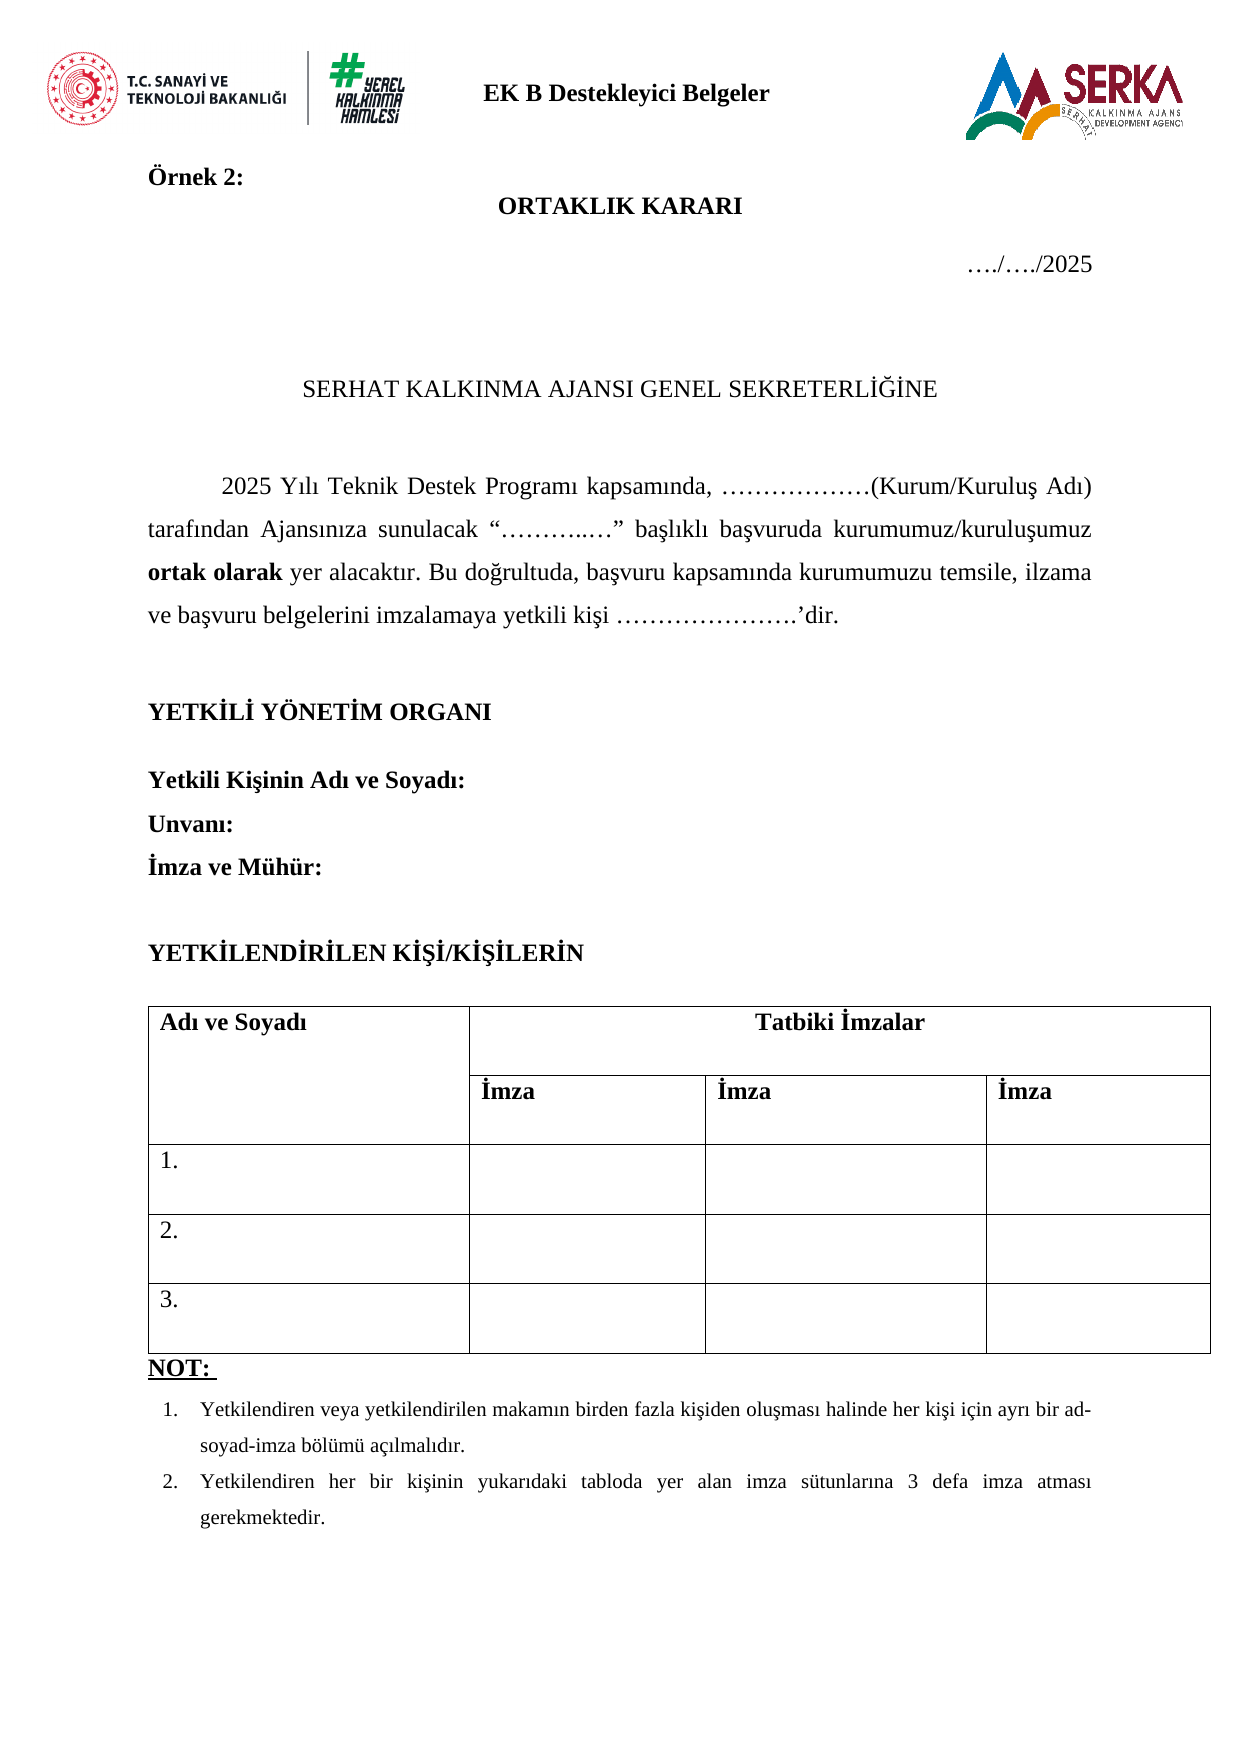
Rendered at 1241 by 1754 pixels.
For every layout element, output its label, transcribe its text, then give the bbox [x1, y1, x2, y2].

table_cell [987, 1215, 1210, 1283]
table_cell [987, 1284, 1210, 1352]
table_cell [706, 1284, 986, 1352]
text …./…./2025 [148, 249, 1092, 277]
picture [32, 42, 420, 134]
text İmza ve Mühür: [148, 852, 1092, 881]
text YETKİLENDİRİLEN KİŞİ/KİŞİLERİN [148, 938, 1092, 967]
table_cell [706, 1145, 986, 1214]
list Yetkilendiren veya yetkilendirilen makamın birden fazla kişiden oluşması halinde her kişi için ayrı bir ad-soyad-imza bölümü açılmalıdır. [162, 1397, 1092, 1457]
table_cell İmza [987, 1076, 1210, 1144]
table_cell 2. [149, 1215, 469, 1283]
table_cell İmza [706, 1076, 986, 1144]
table_cell [470, 1145, 705, 1214]
table_cell [706, 1215, 986, 1283]
table_header Adı ve Soyadı [149, 1007, 469, 1144]
table_cell 1. [149, 1145, 469, 1214]
text 2025 Yılı Teknik Destek Programı kapsamında, ………………(Kurum/Kuruluş Adı) tarafından Ajansınıza sunulacak “………..…” başlıklı başvuruda kurumumuz/kuruluşumuz ortak olarak yer alacaktır. Bu doğrultuda, başvuru kapsamında kurumumuzu temsile, ilzama ve başvuru belgelerini imzalamaya yetkili kişi ………………….’dir. [148, 471, 1092, 629]
table_cell 3. [149, 1284, 469, 1352]
table_cell İmza [470, 1076, 705, 1144]
picture [963, 51, 1182, 139]
text SERHAT KALKINMA AJANSI GENEL SEKRETERLİĞİNE [148, 374, 1092, 403]
text Unvanı: [148, 809, 1092, 837]
table_header Tatbiki İmzalar [470, 1007, 1210, 1075]
text Örnek 2: [148, 162, 1092, 191]
text YETKİLİ YÖNETİM ORGANI [148, 697, 1092, 726]
text ORTAKLIK KARARI [148, 191, 1092, 220]
text NOT: [148, 1354, 1092, 1382]
table_cell [470, 1215, 705, 1283]
text Yetkili Kişinin Adı ve Soyadı: [148, 766, 1092, 794]
table_cell [470, 1284, 705, 1352]
list Yetkilendiren her bir kişinin yukarıdaki tabloda yer alan imza sütunlarına 3 defa imza atması gerekmektedir. [162, 1469, 1092, 1529]
table_cell [987, 1145, 1210, 1214]
